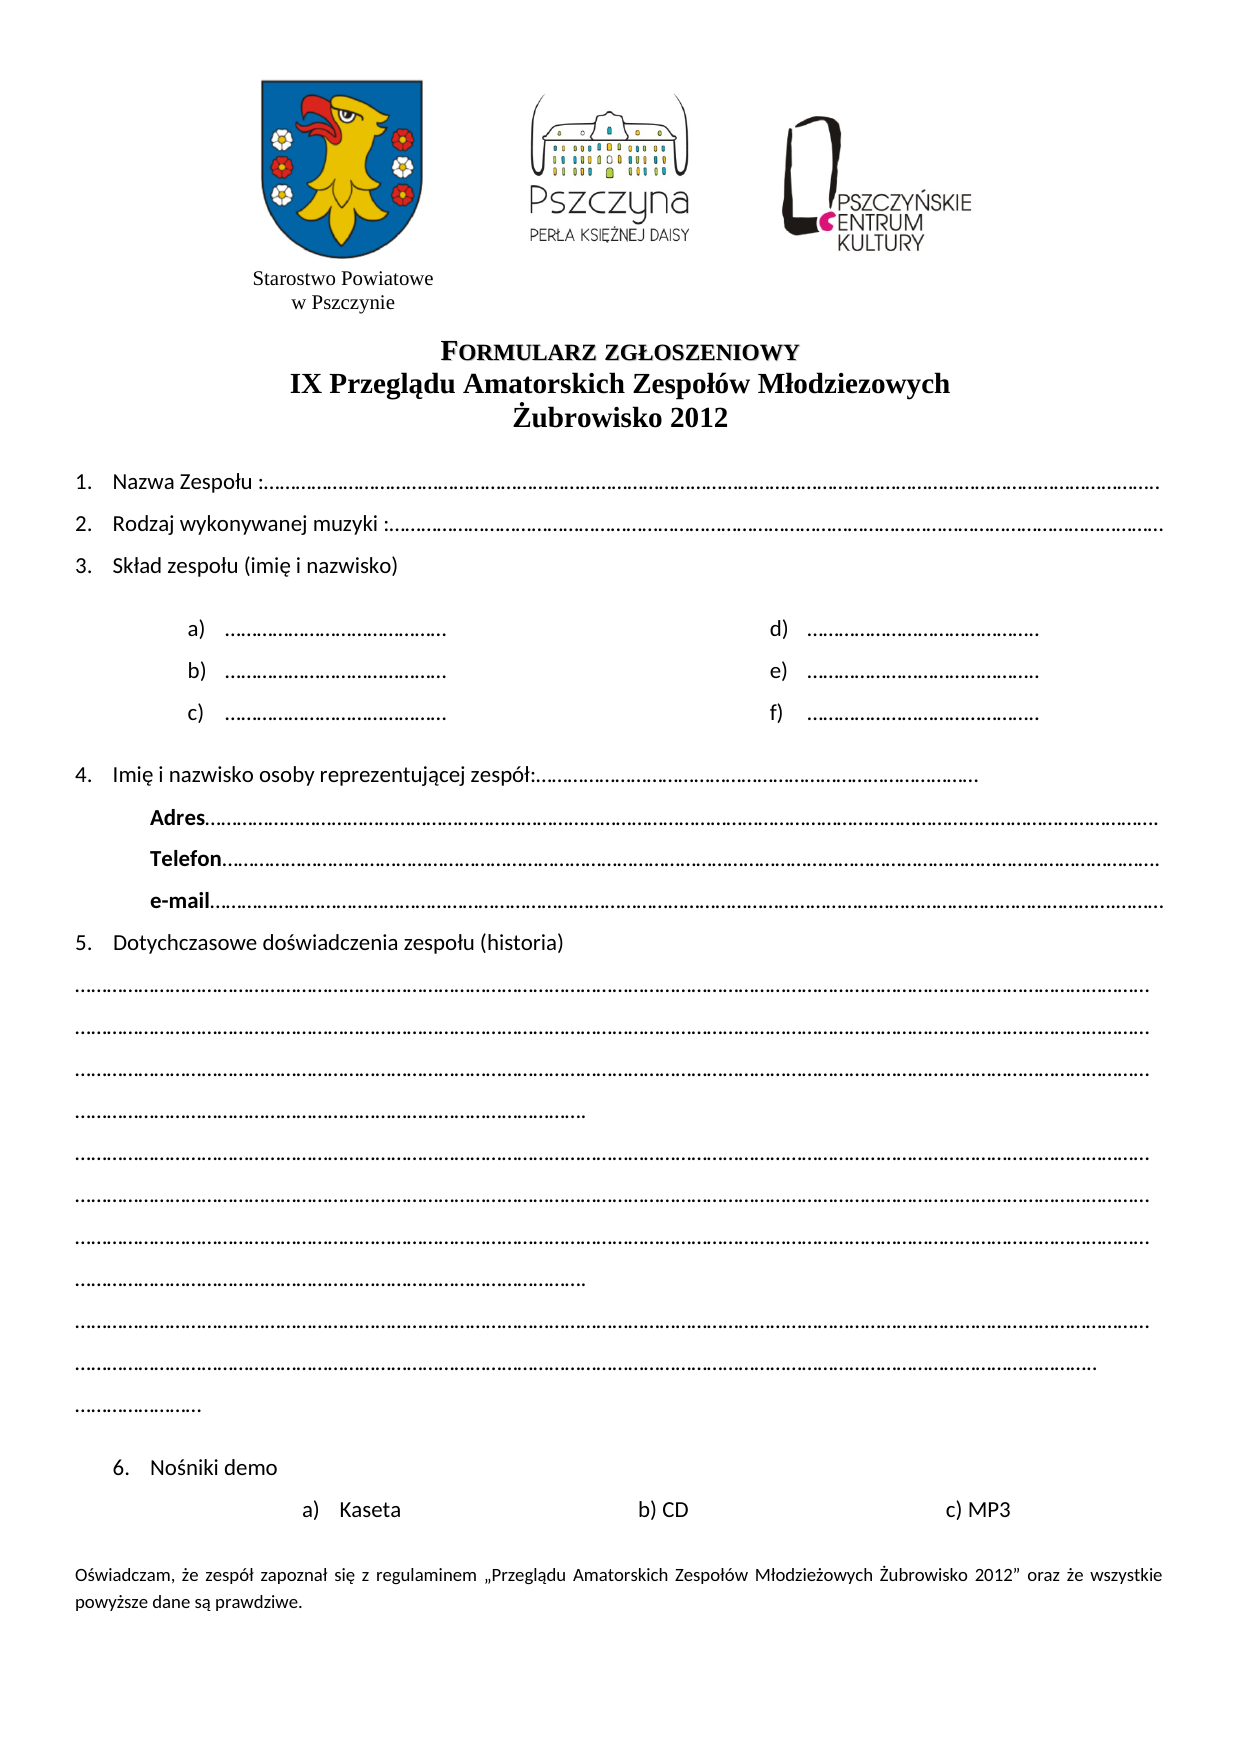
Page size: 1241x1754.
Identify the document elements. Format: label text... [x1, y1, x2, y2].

picture [771, 106, 982, 261]
text Formularz zgłoszeniowy [75, 333, 1165, 366]
text Adres………………………………………………………………………………………………………………………………………………………………. [150, 803, 1165, 831]
list …………………………………….. [769, 698, 1165, 726]
text Żubrowisko 2012 [75, 400, 1165, 433]
text 5. Dotychczasowe doświadczenia zespołu (historia) …………………………………………………………………………………………………………………………………………………………………………………………………………………………………………………………………………………………………………………………………………………………………………………………………………………………………………………………………………………………………………………………………………………………………………………………………………………………………………………….…………………………………………………………………………………………………………………………………………………………………………………………………………………………………………………………………………………………………………………………………………………………………………………………………………………………………………………………………………………………………………………………………………………………………………………………………………………………………………………….………………………………………………………………………………………………………………………………………………………………………………………………………………………………………………………………………………………………………………………………………………………………..…………………… [75, 928, 1165, 1418]
list Nazwa Zespołu :…………………………………………………………………………………………………………………………………………………….. [75, 467, 1165, 495]
list …………………………………… [187, 698, 583, 726]
list Rodzaj wykonywanej muzyki :………………………………………………………………………………………………………………………………… [75, 509, 1165, 537]
picture [259, 79, 424, 261]
text IX Przeglądu Amatorskich Zespołów Młodziezowych [75, 366, 1165, 400]
list …………………………………… [187, 656, 583, 684]
list …………………………………… [187, 614, 533, 642]
list Nośniki demo [112, 1453, 1165, 1481]
text Oświadczam, że zespół zapoznał się z regulaminem „Przeglądu Amatorskich Zespołów Młodzieżowych Żubrowisko 2012” oraz że wszystkie powyższe dane są prawdziwe. [75, 1563, 1165, 1613]
list Skład zespołu (imię i nazwisko) [75, 551, 1165, 579]
text Telefon……………………………………………………………………………………………………………………………………………………………. [150, 844, 1165, 873]
list Imię i nazwisko osoby reprezentującej zespół:………………………………………………………………………… [75, 761, 1165, 789]
list Kaseta b) CD c) MP3 [150, 1495, 1165, 1523]
picture [517, 75, 703, 261]
list …………………………………….. [769, 656, 1165, 684]
text e-mail……………………………………………………………………………………………………………………………………………………….……… [150, 887, 1165, 914]
list …………………………………….. [769, 614, 1165, 642]
